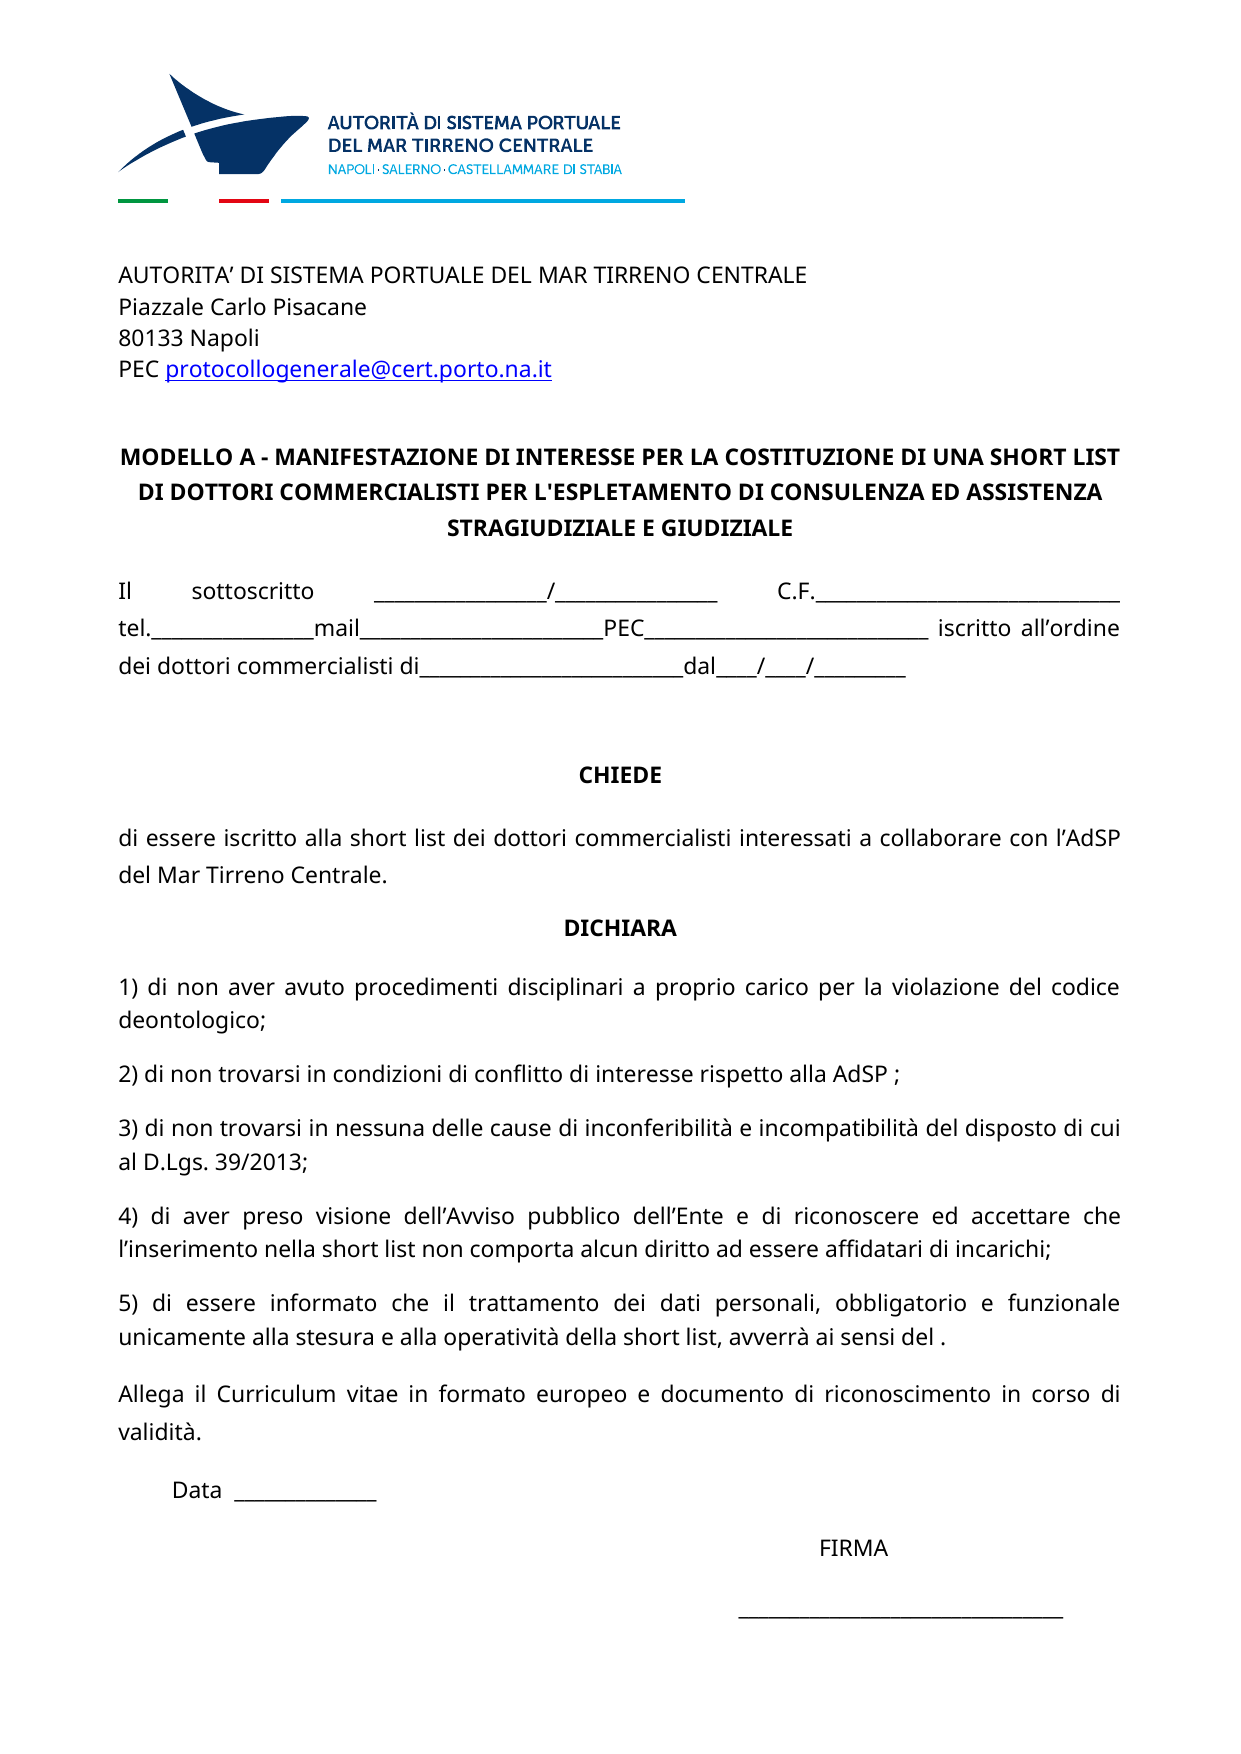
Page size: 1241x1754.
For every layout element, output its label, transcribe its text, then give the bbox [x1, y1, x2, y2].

text Data ______________ [118, 1468, 1122, 1506]
text FIRMA [118, 1527, 1122, 1564]
text 5) di essere informato che il trattamento dei dati personali, obbligatorio e funzionale unicamente alla stesura e alla operatività della short list, avverrà ai sensi del . [118, 1285, 1122, 1352]
text ________________________________ [738, 1585, 1122, 1623]
text Allega il Curriculum vitae in formato europeo e documento di riconoscimento in corso di validità. [118, 1373, 1122, 1448]
text Il sottoscritto _________________/________________ C.F.______________________________ tel.________________mail________________________PEC____________________________ iscritto all’ordine dei dottori commercialisti di__________________________dal____/____/_________ [118, 569, 1122, 682]
text 2) di non trovarsi in condizioni di conflitto di interesse rispetto alla AdSP ; [118, 1056, 1122, 1089]
text 3) di non trovarsi in nessuna delle cause di inconferibilità e incompatibilità del disposto di cui al D.Lgs. 39/2013; [118, 1110, 1122, 1177]
text CHIEDE [118, 759, 1122, 790]
text MODELLO A - MANIFESTAZIONE DI INTERESSE PER LA COSTITUZIONE DI UNA SHORT LIST DI DOTTORI COMMERCIALISTI PER L'ESPLETAMENTO DI CONSULENZA ED ASSISTENZA STRAGIUDIZIALE E GIUDIZIALE [118, 440, 1122, 543]
text 1) di non aver avuto procedimenti disciplinari a proprio carico per la violazione del codice deontologico; [118, 968, 1122, 1035]
text 4) di aver preso visione dell’Avviso pubblico dell’Ente e di riconoscere ed accettare che l’inserimento nella short list non comporta alcun diritto ad essere affidatari di incarichi; [118, 1198, 1122, 1264]
text di essere iscritto alla short list dei dottori commercialisti interessati a collaborare con l’AdSP del Mar Tirreno Centrale. [118, 816, 1122, 891]
text DICHIARA [118, 912, 1122, 943]
